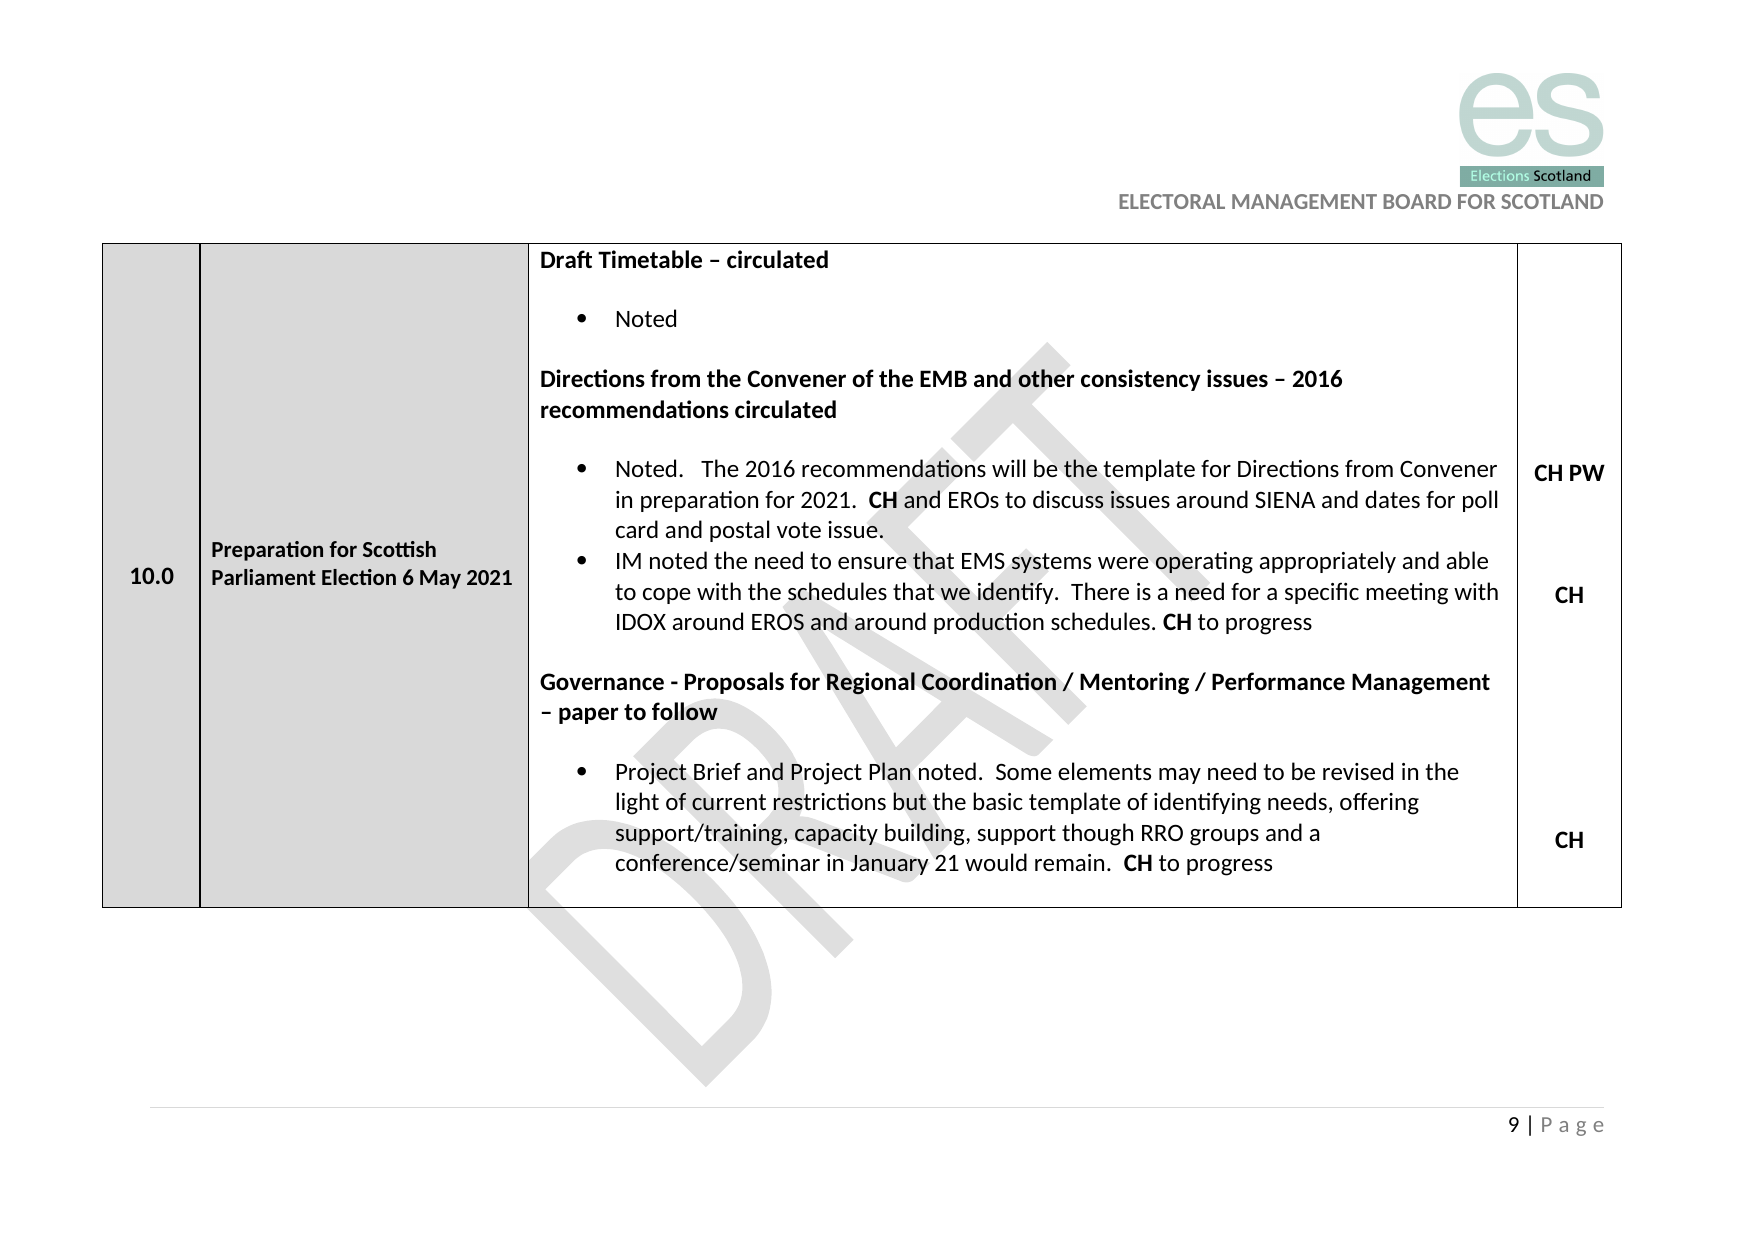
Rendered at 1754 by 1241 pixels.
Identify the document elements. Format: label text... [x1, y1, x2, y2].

table_cell Draft Timetable – circulated Noted Directions from the Convener of the EMB and other consistency issues – 2016 recommendations circulated Noted. The 2016 recommendations will be the template for Directions from Convener in preparation for 2021. CH and EROs to discuss issues around SIENA and dates for poll card and postal vote issue. IM noted the need to ensure that EMS systems were operating appropriately and able to cope with the schedules that we identify. There is a need for a specific meeting with IDOX around EROS and around production schedules. CH to progress Governance - Proposals for Regional Coordination / Mentoring / Performance Management – paper to follow Project Brief and Project Plan noted. Some elements may need to be revised in the light of current restrictions but the basic template of identifying needs, offering support/training, capacity building, support though RRO groups and a conference/seminar in January 21 would remain. CH to progress [529, 244, 1517, 907]
table_cell CH PW CH CH [1518, 244, 1621, 907]
picture [1459, 73, 1604, 187]
table_cell Preparation for Scottish Parliament Election 6 May 2021 [201, 244, 528, 907]
table_cell 10.0 [103, 244, 199, 907]
